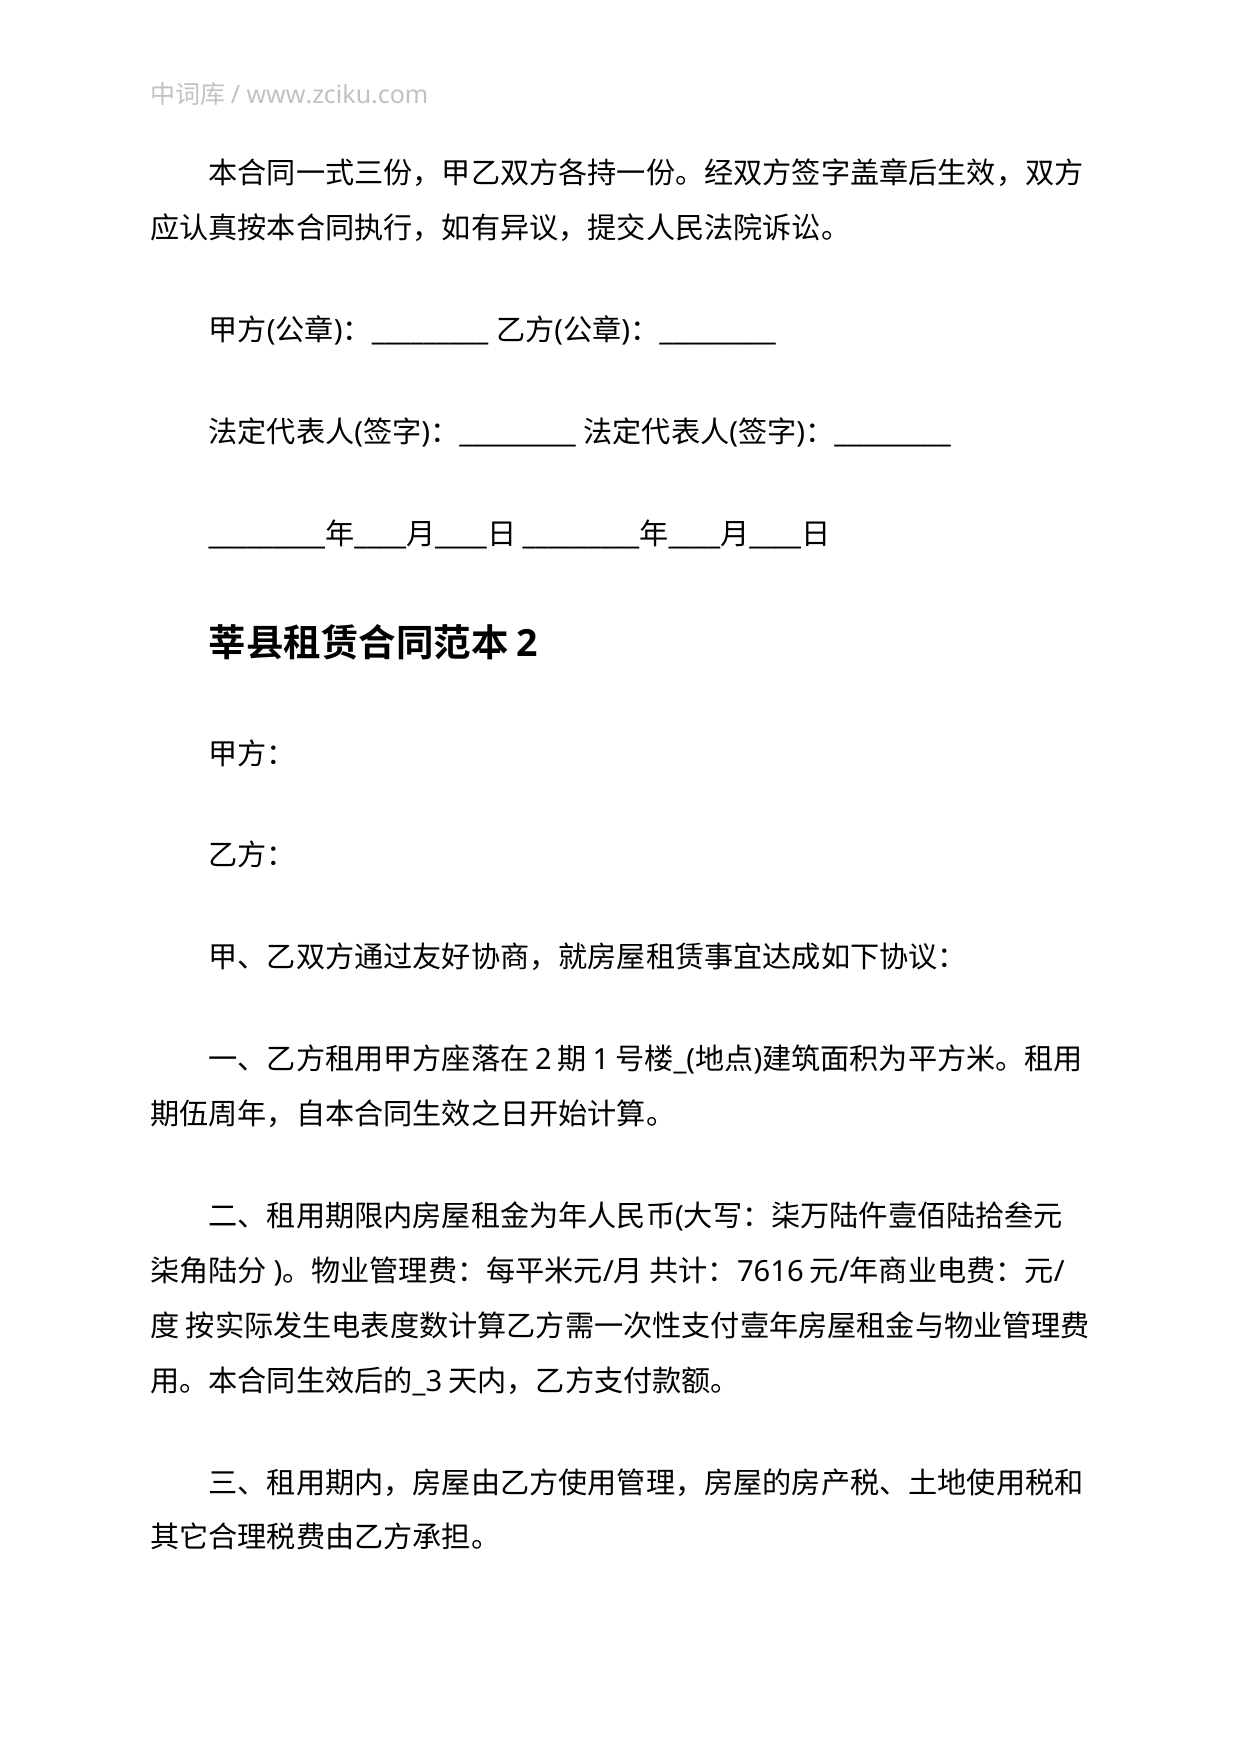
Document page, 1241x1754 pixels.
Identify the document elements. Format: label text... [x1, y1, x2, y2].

text 甲方(公章)：_________ 乙方(公章)：_________ [150, 307, 1090, 349]
text 甲、乙双方通过友好协商，就房屋租赁事宜达成如下协议： [150, 934, 1090, 976]
text 法定代表人(签字)：_________ 法定代表人(签字)：_________ [150, 409, 1090, 451]
text 三、租用期内，房屋由乙方使用管理，房屋的房产税、土地使用税和其它合理税费由乙方承担。 [150, 1459, 1090, 1556]
text 二、租用期限内房屋租金为年人民币(大写：柒万陆仵壹佰陆拾叁元柒角陆分 )。物业管理费：每平米元/月 共计：7616元/年商业电费：元/度 按实际发生电表度数计算乙方需一次性支付壹年房屋租金与物业管理费用。本合同生效后的_3天内，乙方支付款额。 [150, 1192, 1090, 1399]
text 本合同一式三份，甲乙双方各持一份。经双方签字盖章后生效，双方应认真按本合同执行，如有异议，提交人民法院诉讼。 [150, 150, 1090, 247]
text 莘县租赁合同范本2 [150, 613, 1090, 667]
text 甲方： [150, 730, 1090, 772]
text _________年____月____日 _________年____月____日 [150, 511, 1090, 553]
text 乙方： [150, 832, 1090, 874]
text 一、乙方租用甲方座落在2期1号楼_(地点)建筑面积为平方米。租用期伍周年，自本合同生效之日开始计算。 [150, 1036, 1090, 1133]
